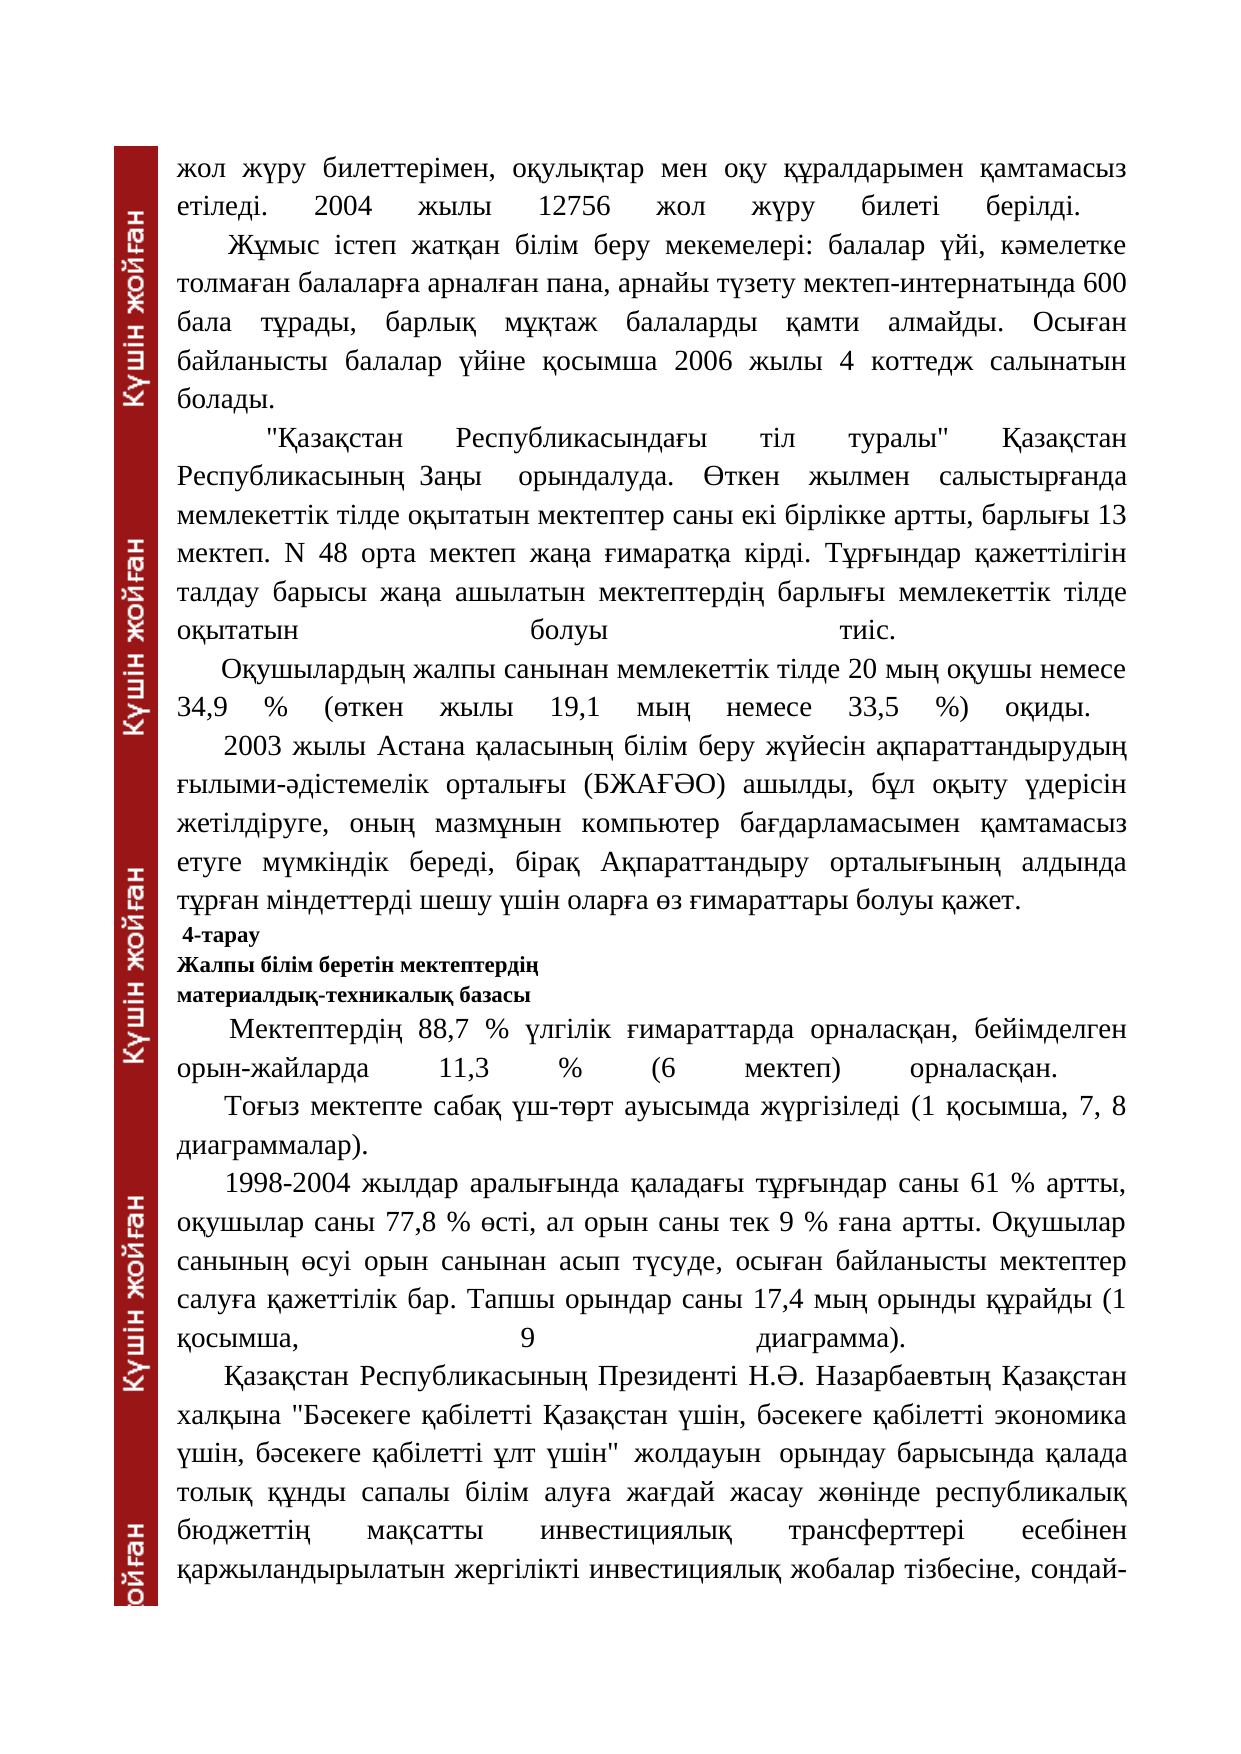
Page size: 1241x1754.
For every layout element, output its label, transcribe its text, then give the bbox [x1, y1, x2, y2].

picture [114, 146, 158, 150]
picture [114, 1584, 158, 1606]
picture [114, 916, 158, 921]
text 4-тарау Жалпы білім беретін мектептердің материалдық-техникалық базасы [112, 921, 1128, 1008]
